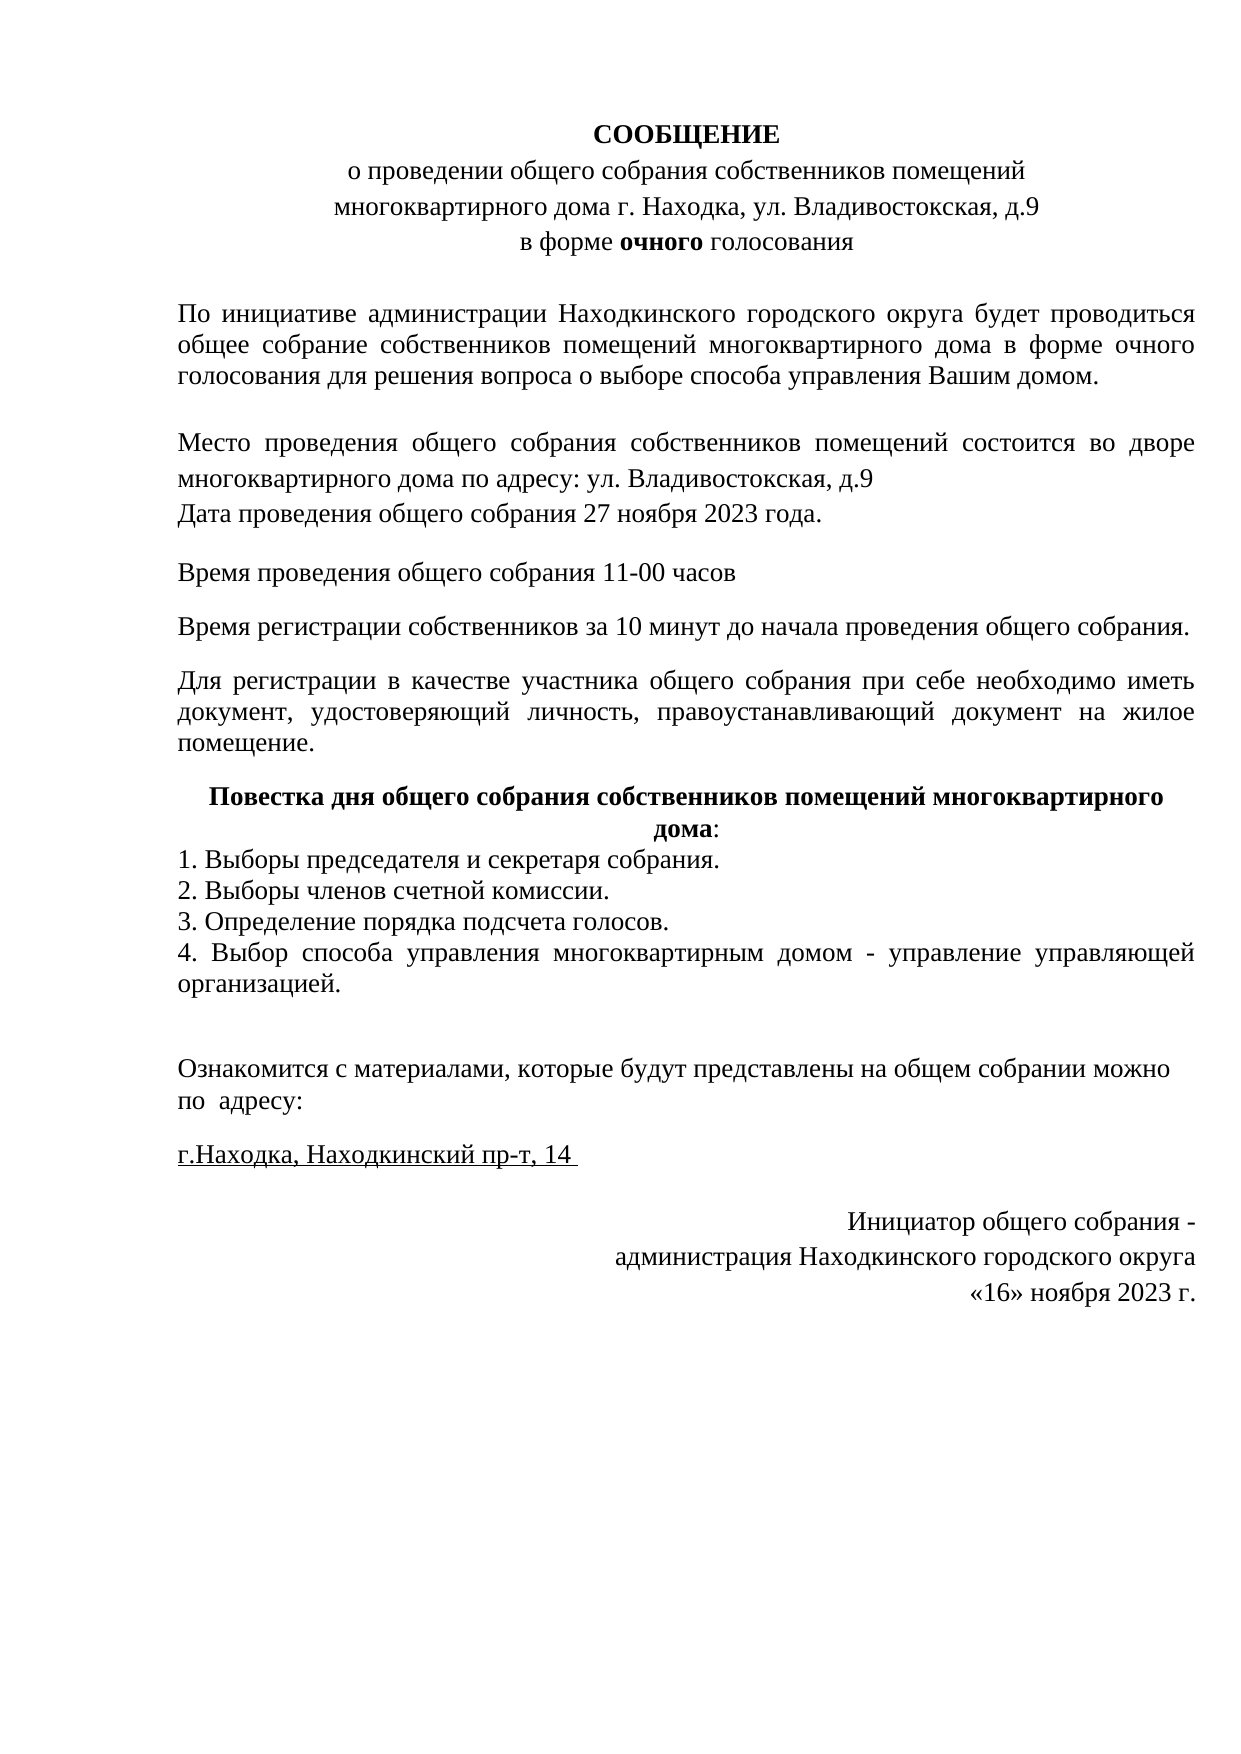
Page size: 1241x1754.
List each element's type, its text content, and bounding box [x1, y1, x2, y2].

text 1. Выборы председателя и секретаря собрания. [177, 843, 1196, 874]
text администрация Находкинского городского округа [177, 1240, 1196, 1272]
text «16» ноября 2023 г. [177, 1276, 1196, 1307]
text 2. Выборы членов счетной комиссии. [177, 874, 1196, 905]
text в форме очного голосования [177, 225, 1196, 256]
text Время регистрации собственников за 10 минут до начала проведения общего собрания. [177, 610, 1196, 641]
text СООБЩЕНИЕ [177, 118, 1196, 149]
text Для регистрации в качестве участника общего собрания при себе необходимо иметь документ, удостоверяющий личность, правоустанавливающий документ на жилое помещение. [177, 664, 1196, 758]
text 3. Определение порядка подсчета голосов. [177, 905, 1196, 936]
text г.Находка, Находкинский пр-т, 14 [177, 1138, 1196, 1169]
text о проведении общего собрания собственников помещений [177, 154, 1196, 185]
text Дата проведения общего собрания 27 ноября 2023 года. [177, 497, 1196, 528]
text Инициатор общего собрания - [177, 1205, 1196, 1236]
text 4. Выбор способа управления многоквартирным домом - управление управляющей организацией. [177, 936, 1196, 998]
text многоквартирного дома г. Находка, ул. Владивостокская, д.9 [177, 189, 1196, 221]
text По инициативе администрации Находкинского городского округа будет проводиться общее собрание собственников помещений многоквартирного дома в форме очного голосования для решения вопроса о выборе способа управления Вашим домом. [177, 297, 1196, 390]
text Ознакомится с материалами, которые будут представлены на общем собрании можно по адресу: [177, 1053, 1196, 1115]
text Время проведения общего собрания 11-00 часов [177, 556, 1196, 587]
text Повестка дня общего собрания собственников помещений многоквартирного дома: [177, 781, 1196, 843]
text Место проведения общего собрания собственников помещений состоится во дворе многоквартирного дома по адресу: ул. Владивостокская, д.9 [177, 426, 1196, 493]
